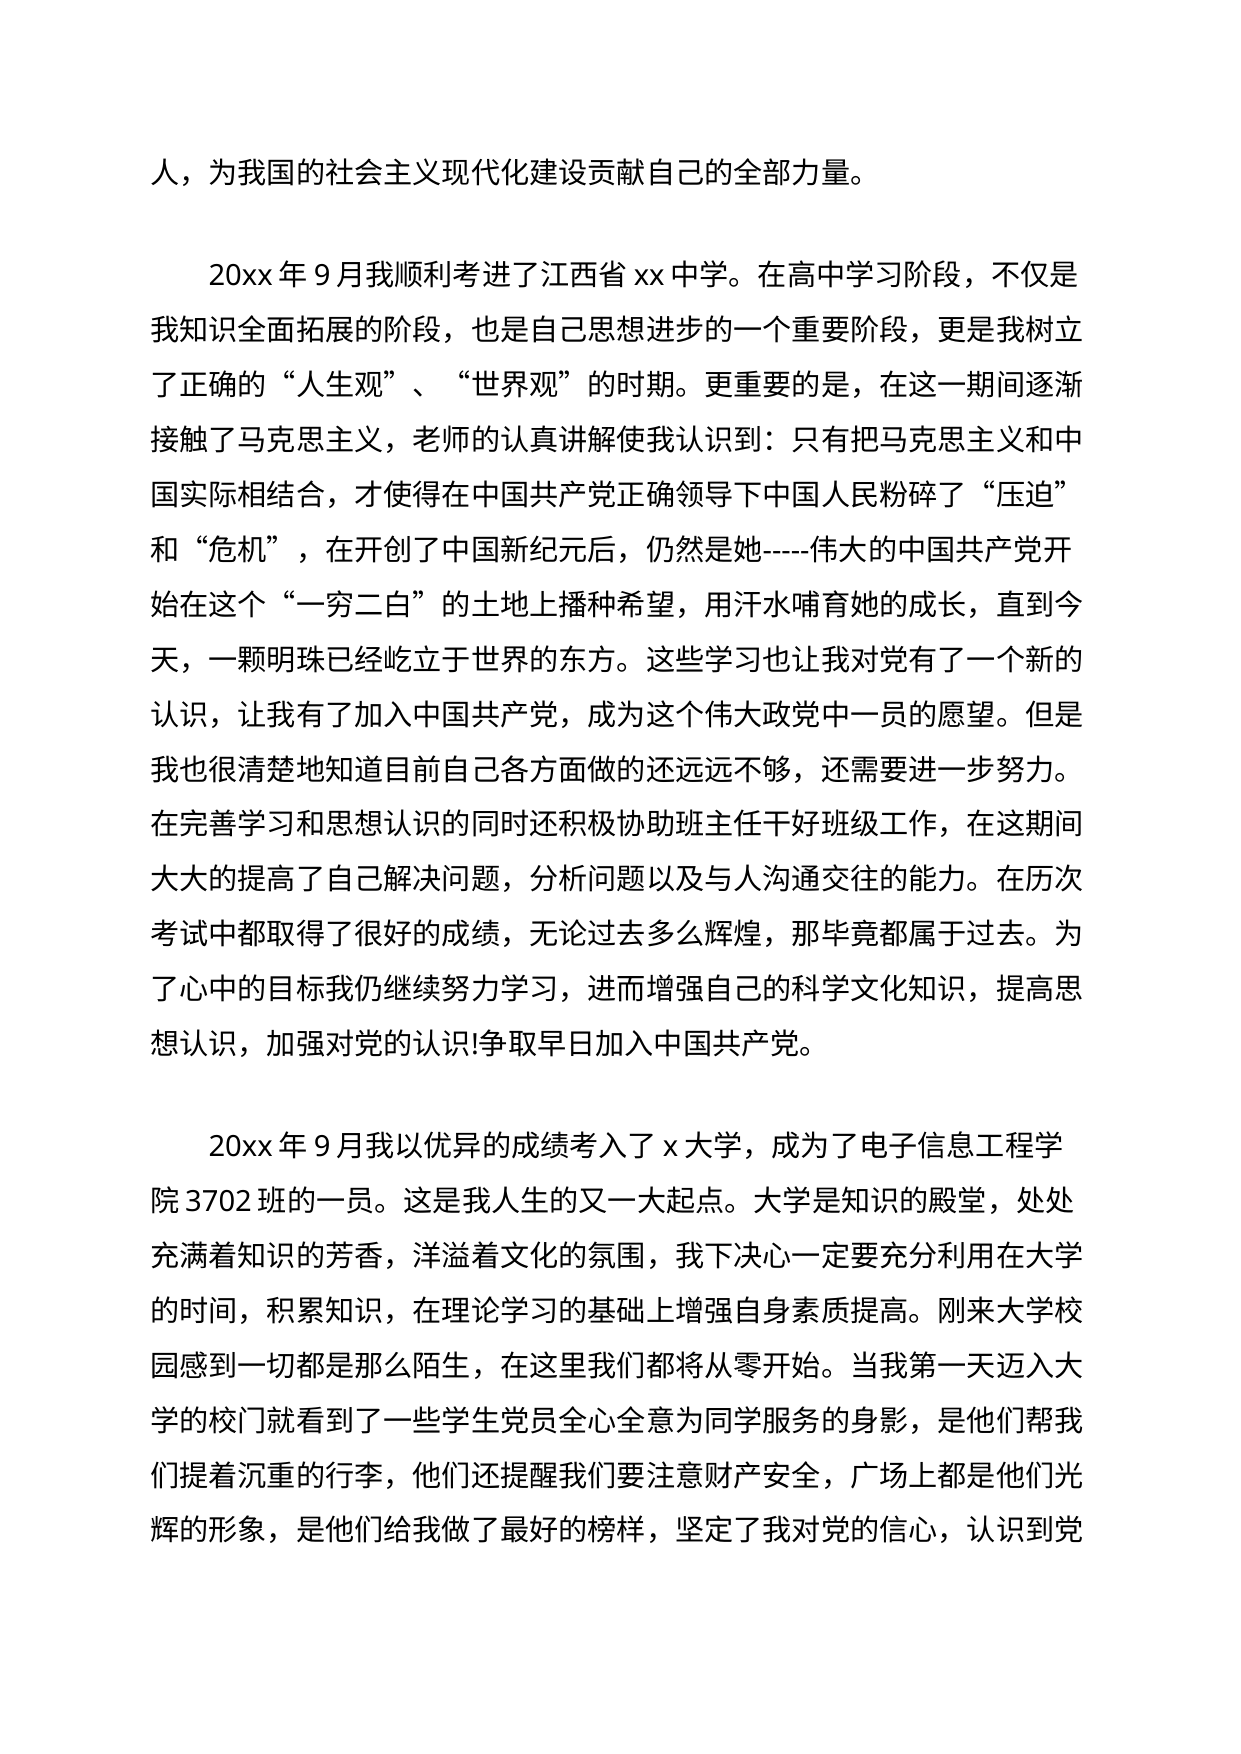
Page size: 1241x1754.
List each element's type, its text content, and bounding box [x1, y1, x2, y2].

text 20xx年9月我顺利考进了江西省xx中学。在高中学习阶段，不仅是我知识全面拓展的阶段，也是自己思想进步的一个重要阶段，更是我树立了正确的“人生观”、“世界观”的时期。更重要的是，在这一期间逐渐接触了马克思主义，老师的认真讲解使我认识到：只有把马克思主义和中国实际相结合，才使得在中国共产党正确领导下中国人民粉碎了“压迫”和“危机”，在开创了中国新纪元后，仍然是她-----伟大的中国共产党开始在这个“一穷二白”的土地上播种希望，用汗水哺育她的成长，直到今天，一颗明珠已经屹立于世界的东方。这些学习也让我对党有了一个新的认识，让我有了加入中国共产党，成为这个伟大政党中一员的愿望。但是我也很清楚地知道目前自己各方面做的还远远不够，还需要进一步努力。在完善学习和思想认识的同时还积极协助班主任干好班级工作，在这期间大大的提高了自己解决问题，分析问题以及与人沟通交往的能力。在历次考试中都取得了很好的成绩，无论过去多么辉煌，那毕竟都属于过去。为了心中的目标我仍继续努力学习，进而增强自己的科学文化知识，提高思想认识，加强对党的认识!争取早日加入中国共产党。 [150, 252, 1090, 1063]
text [150, 1122, 1090, 1549]
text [150, 150, 1090, 192]
